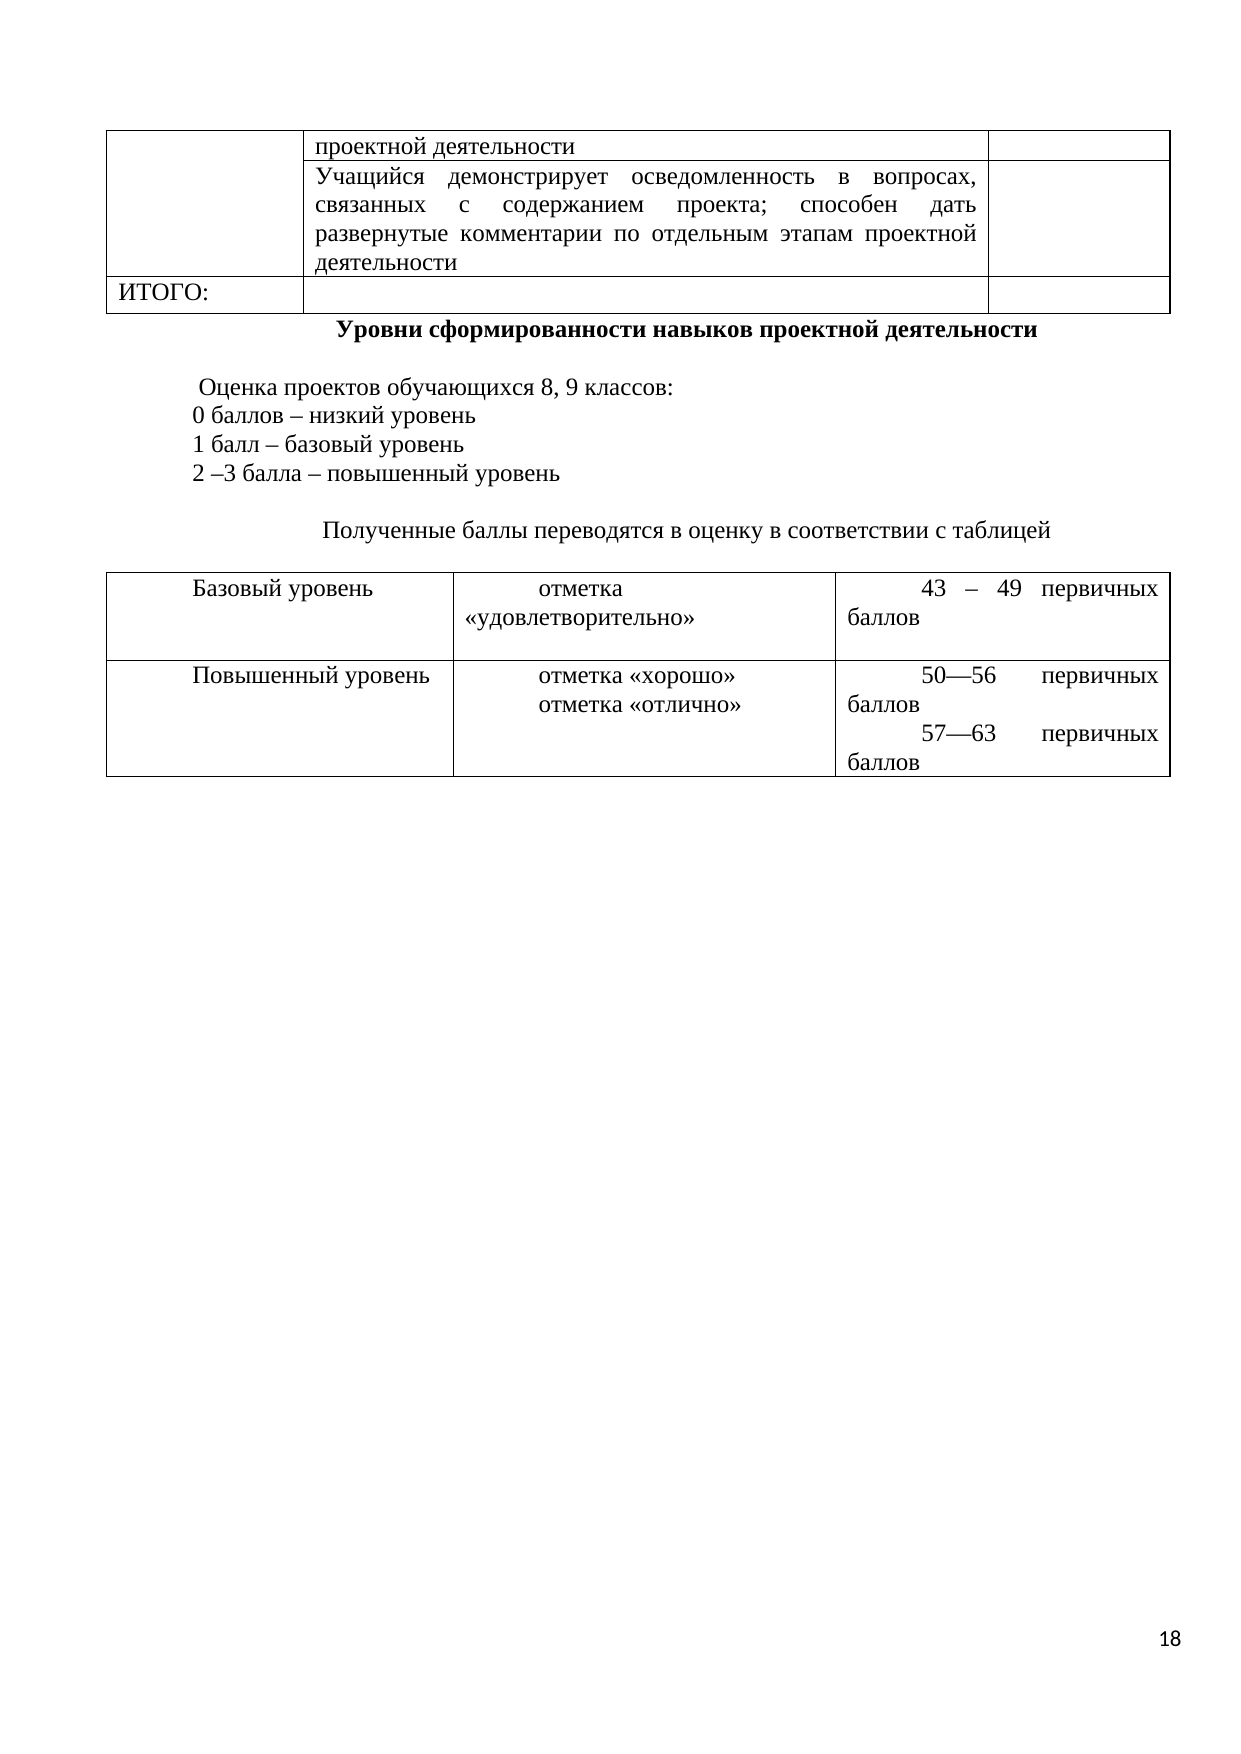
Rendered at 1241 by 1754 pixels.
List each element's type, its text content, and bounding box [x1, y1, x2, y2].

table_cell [304, 131, 988, 160]
text Оценка проектов обучающихся 8, 9 классов: [118, 372, 1181, 400]
table_cell [989, 131, 1169, 160]
table_cell [304, 277, 988, 313]
table_header отметка «удовлетворительно» [454, 573, 835, 659]
table_cell [989, 277, 1169, 313]
text Уровни сформированности навыков проектной деятельности [118, 314, 1181, 343]
table_cell отметка «хорошо» отметка «отлично» [454, 661, 835, 776]
text 0 баллов – низкий уровень [118, 400, 1181, 429]
table_cell [989, 161, 1169, 276]
table_header 43 – 49 первичных баллов [836, 573, 1169, 659]
text Полученные баллы переводятся в оценку в соответствии с таблицей [118, 515, 1181, 543]
table_cell 50—56 первичных баллов 57—63 первичных баллов [836, 661, 1169, 776]
table_header Базовый уровень [107, 573, 453, 659]
text 1 балл – базовый уровень [118, 429, 1181, 458]
table_cell Учащийся демонстрирует осведомленность в вопросах, связанных с содержанием проекта; способен дать развернутые комментарии по отдельным этапам проектной деятельности [304, 161, 988, 276]
table_cell Повышенный уровень [107, 661, 453, 776]
text 2 –3 балла – повышенный уровень [118, 458, 1181, 487]
table_cell ИТОГО: [107, 277, 303, 313]
